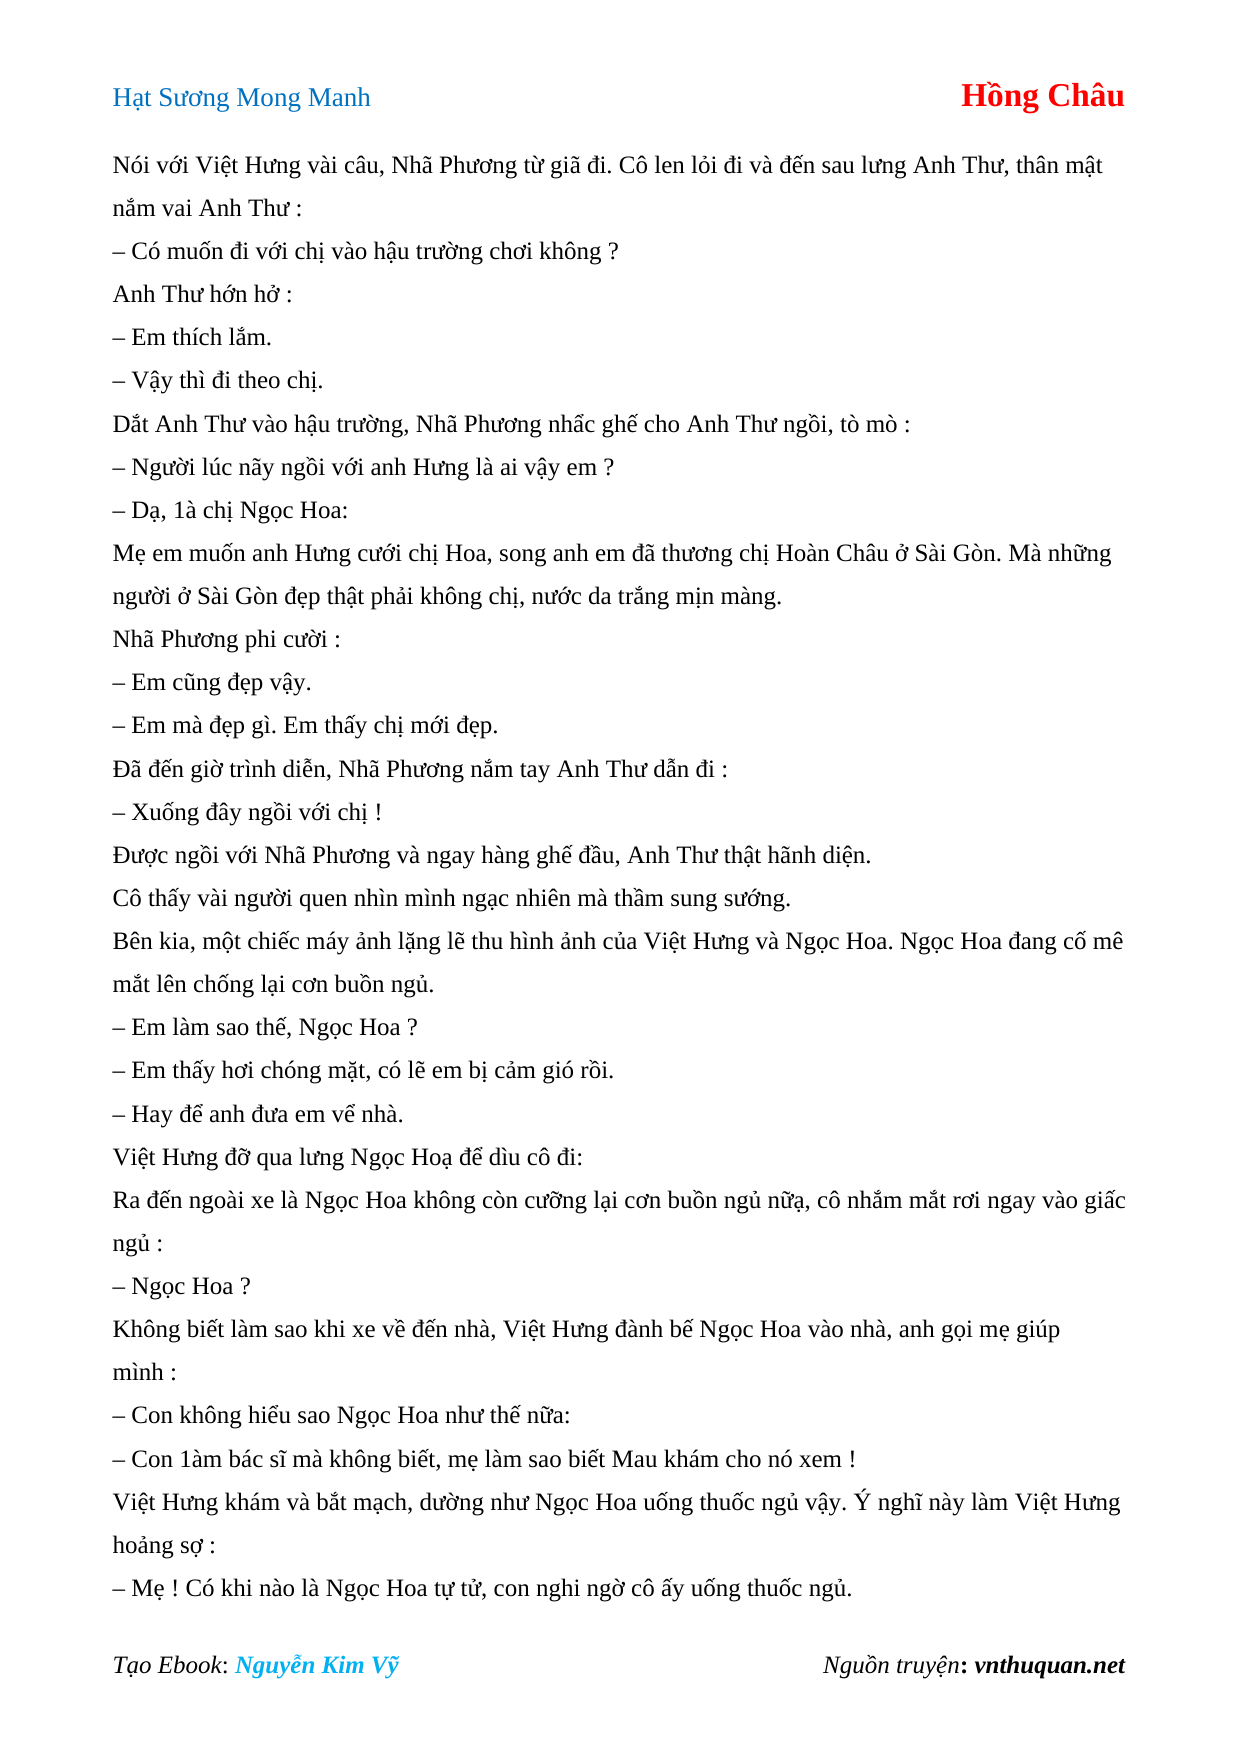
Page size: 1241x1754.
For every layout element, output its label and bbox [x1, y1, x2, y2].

text [112, 150, 1128, 1602]
